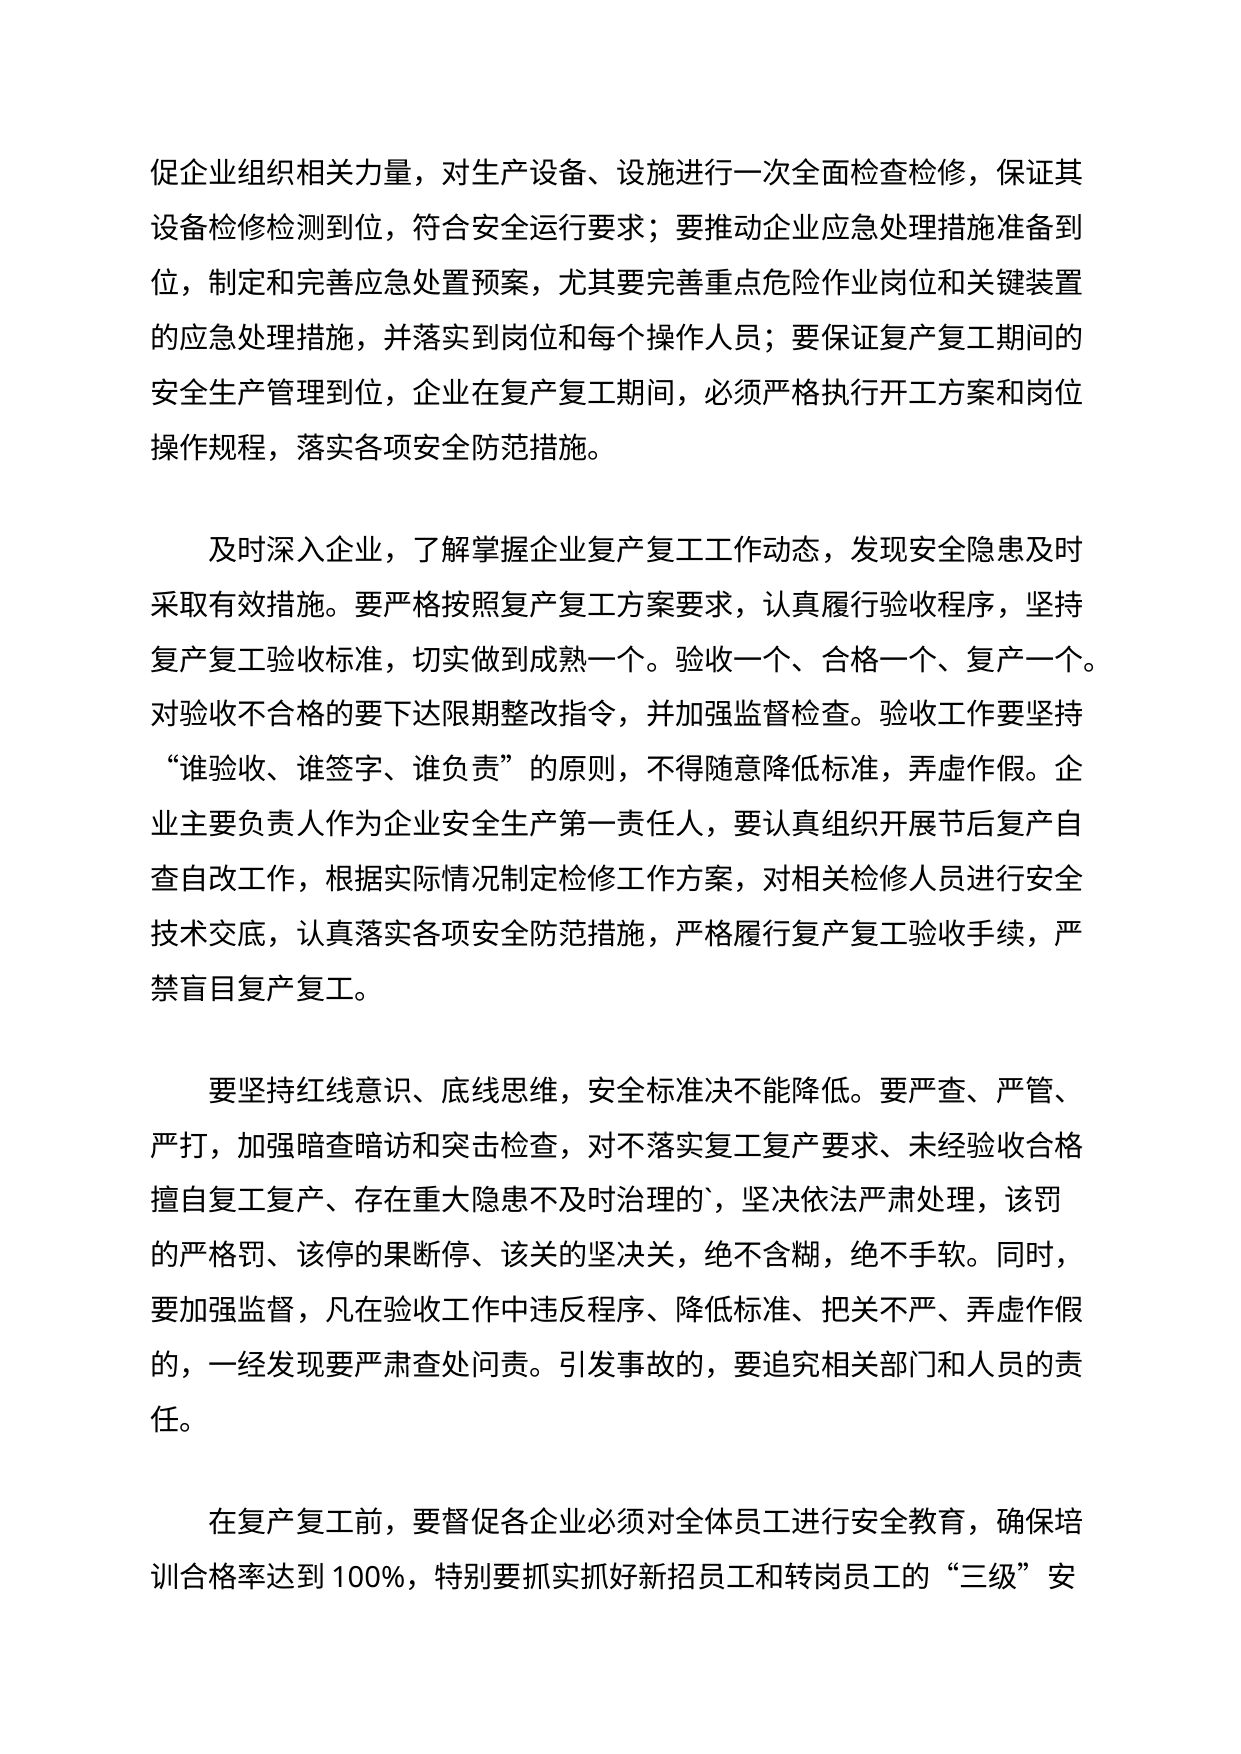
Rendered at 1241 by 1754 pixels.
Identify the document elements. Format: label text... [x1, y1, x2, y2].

text 及时深入企业，了解掌握企业复产复工工作动态，发现安全隐患及时采取有效措施。要严格按照复产复工方案要求，认真履行验收程序，坚持复产复工验收标准，切实做到成熟一个。验收一个、合格一个、复产一个。对验收不合格的要下达限期整改指令，并加强监督检查。验收工作要坚持“谁验收、谁签字、谁负责”的原则，不得随意降低标准，弄虛作假。企业主要负责人作为企业安全生产第一责任人，要认真组织开展节后复产自查自改工作，根据实际情况制定检修工作方案，对相关检修人员进行安全技术交底，认真落实各项安全防范措施，严格履行复产复工验收手续，严禁盲目复产复工。 [150, 526, 1090, 1008]
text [150, 150, 1090, 467]
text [150, 1498, 1090, 1596]
text 要坚持红线意识、底线思维，安全标准决不能降低。要严查、严管、严打，加强暗查暗访和突击检查，对不落实复工复产要求、未经验收合格擅自复工复产、存在重大隐患不及时治理的`，坚决依法严肃处理，该罚的严格罚、该停的果断停、该关的坚决关，绝不含糊，绝不手软。同时，要加强监督，凡在验收工作中违反程序、降低标准、把关不严、弄虚作假的，一经发现要严肃查处问责。引发事故的，要追究相关部门和人员的责任。 [150, 1067, 1090, 1439]
